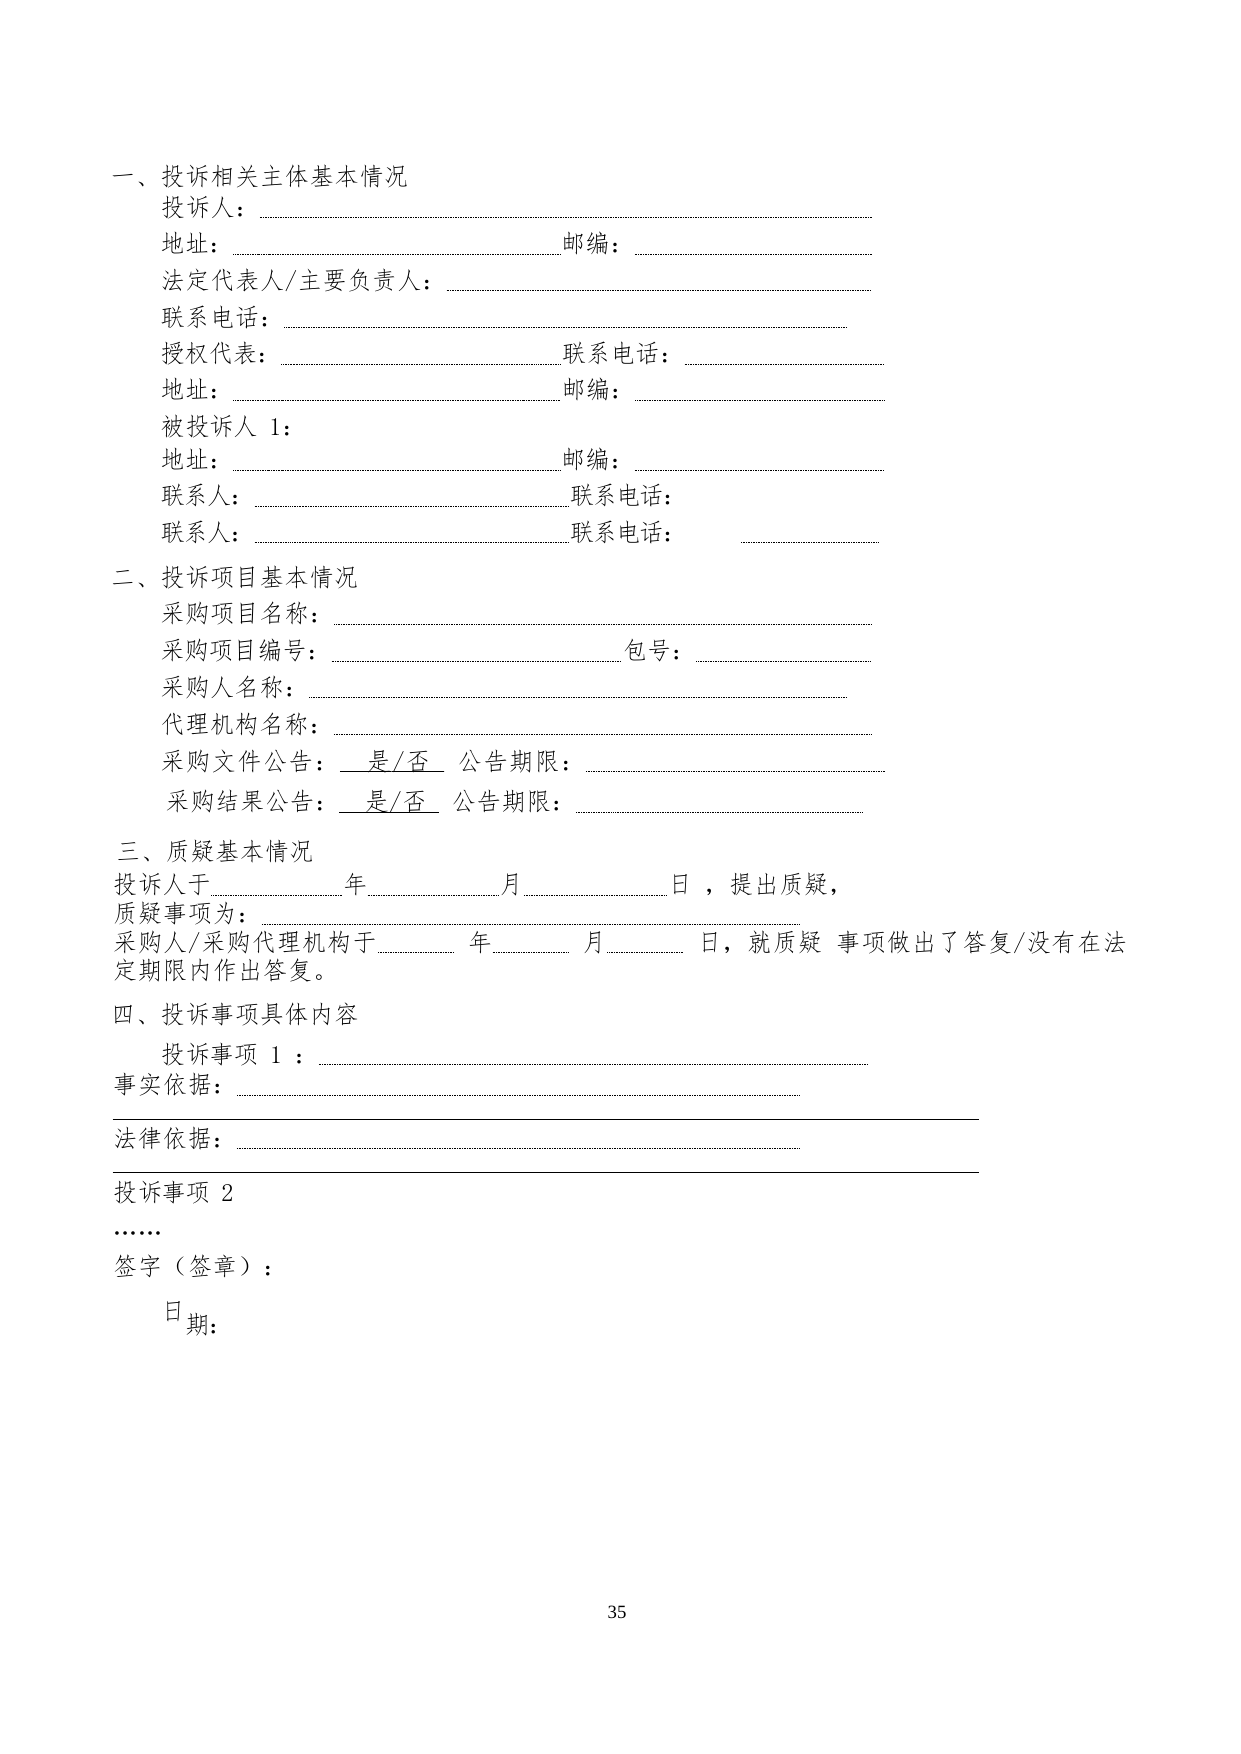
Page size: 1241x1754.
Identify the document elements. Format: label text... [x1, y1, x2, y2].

text 授权代表： 联系电话： [160, 342, 1121, 368]
text 法定代表人/主要负责人： [160, 268, 1121, 294]
text 地址： 邮编： [160, 378, 1121, 404]
text 采购人名称： [160, 676, 1121, 701]
text 采购结果公告： 是/否 公告期限： [115, 786, 1126, 814]
text 采购项目名称： [160, 602, 1121, 628]
text 质疑事项为： [112, 897, 1128, 926]
text 投诉事项 1 ： [160, 1042, 1121, 1068]
text 地址： 邮编： [160, 232, 1121, 258]
text 采购人/采购代理机构于 年 月 日，就质疑 事项做出了答复/没有在法定期限内作出答复。 [112, 926, 1128, 983]
text 四、投诉事项具体内容 [110, 993, 1121, 1032]
text 地址： 邮编： [160, 451, 1121, 473]
text 投诉事项 2 [112, 1176, 1128, 1218]
text 采购文件公告： 是/否 公告期限： [160, 749, 1121, 775]
text 签字（签章）： [112, 1250, 1128, 1292]
text 法律依据： [112, 1122, 1128, 1151]
text 投诉人： [160, 195, 1121, 221]
text …… [112, 1218, 1128, 1250]
text 代理机构名称： [160, 712, 1121, 738]
text 联系人： 联系电话： [160, 521, 1121, 546]
text 投诉人于 年 月 日 ，提出质疑， [112, 869, 1128, 897]
text 二、投诉项目基本情况 [110, 557, 1121, 596]
text 采购项目编号： 包号： [160, 639, 1121, 665]
text 三、质疑基本情况 [115, 830, 1128, 869]
text 联系电话： [160, 305, 1121, 331]
text 联系人： 联系电话： [160, 484, 1121, 510]
text 被投诉人 1： [160, 415, 1121, 441]
text 事实依据： [112, 1068, 1128, 1097]
text 日期： [160, 1297, 1121, 1343]
text 一、投诉相关主体基本情况 [110, 150, 1121, 195]
